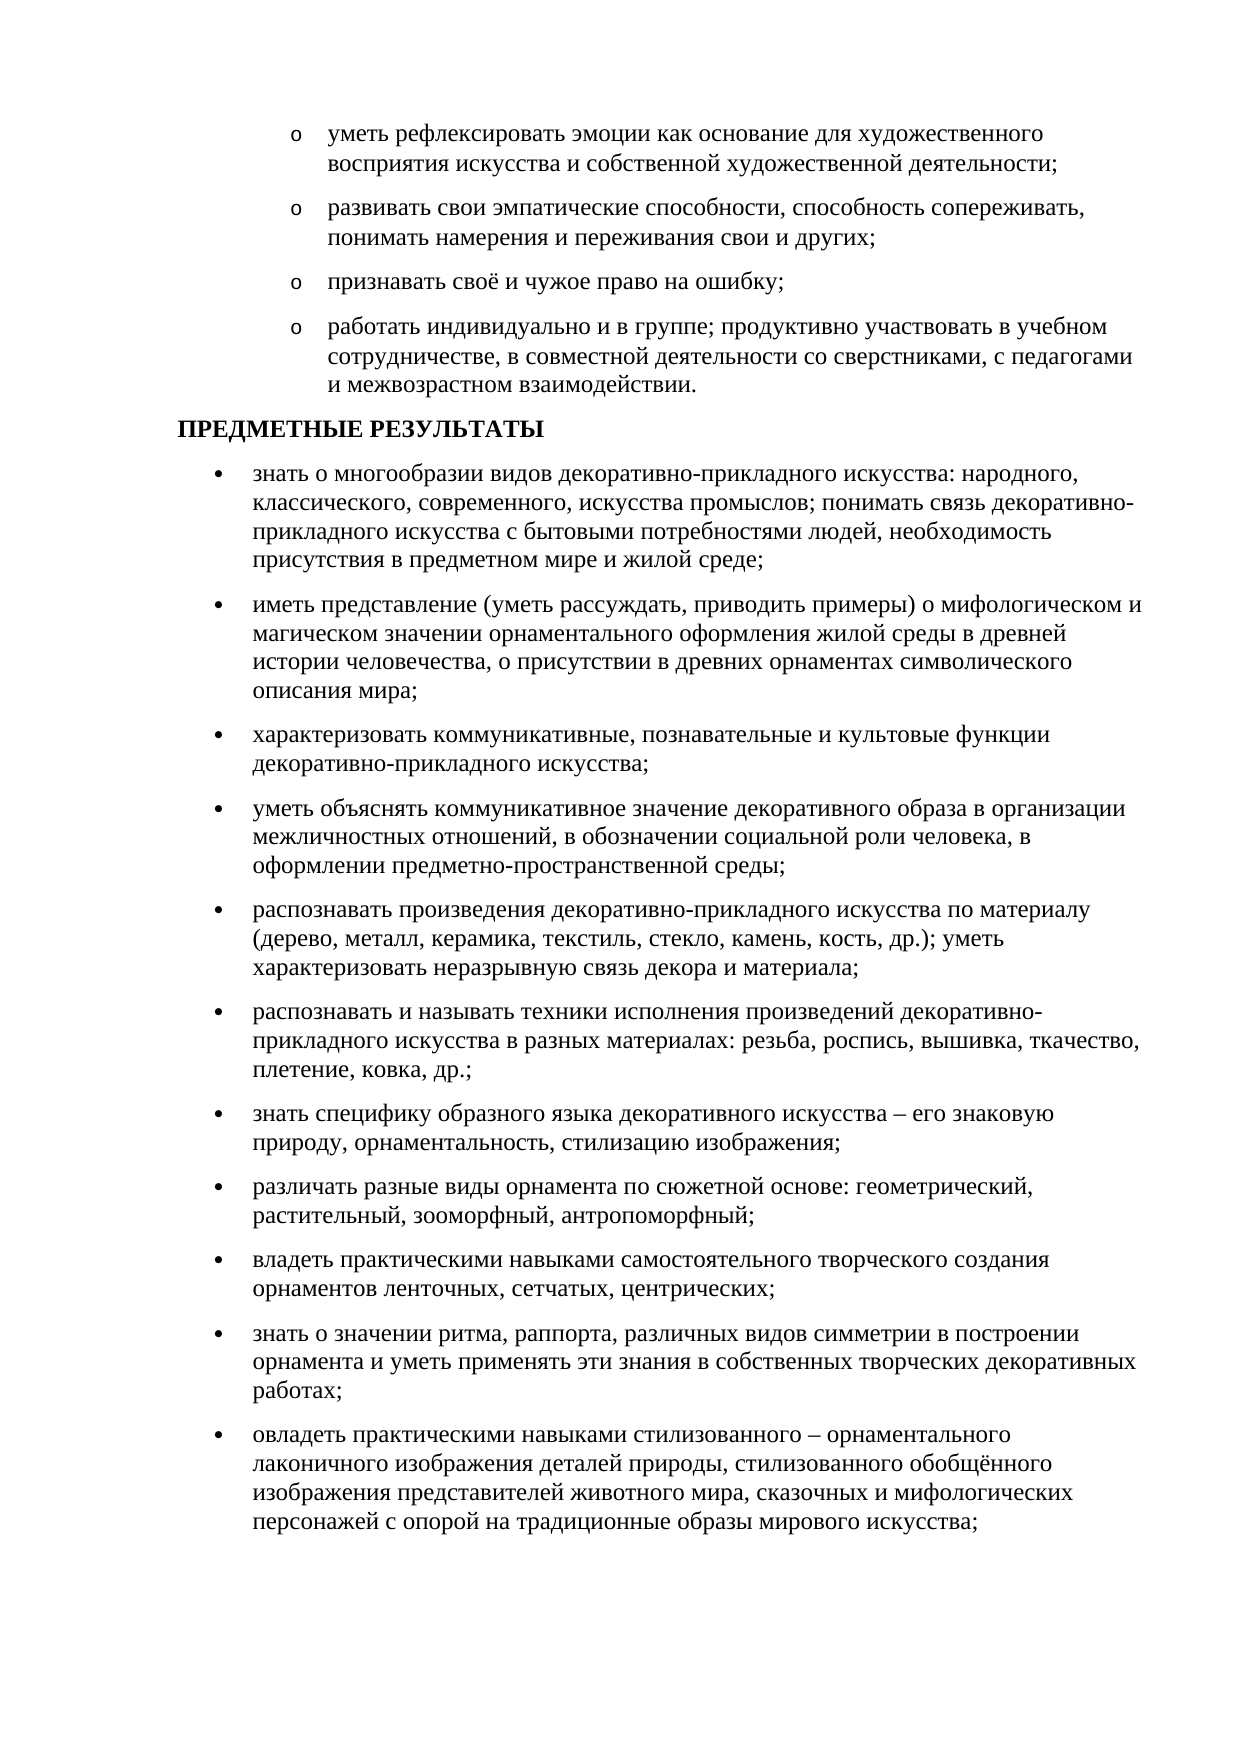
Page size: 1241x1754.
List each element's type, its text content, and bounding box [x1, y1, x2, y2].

list овладеть практическими навыками стилизованного – орнаментального лаконичного изображения деталей природы, стилизованного обобщённого изображения представителей животного мира, сказочных и мифологических персонажей с опорой на традиционные образы мирового искусства; [215, 1419, 1152, 1534]
list знать о значении ритма, раппорта, различных видов симметрии в построении орнамента и уметь применять эти знания в собственных творческих декоративных работах; [215, 1318, 1152, 1404]
list различать разные виды орнамента по сюжетной основе: геометрический, растительный, зооморфный, антропоморфный; [215, 1171, 1152, 1229]
list работать индивидуально и в группе; продуктивно участвовать в учебном сотрудничестве, в совместной деятельности со сверстниками, с педагогами и межвозрастном взаимодействии. [290, 311, 1152, 398]
list уметь рефлексировать эмоции как основание для художественного восприятия искусства и собственной художественной деятельности; [290, 118, 1152, 176]
list знать специфику образного языка декоративного искусства – его знаковую природу, орнаментальность, стилизацию изображения; [215, 1098, 1152, 1156]
text ПРЕДМЕТНЫЕ РЕЗУЛЬТАТЫ [177, 414, 1152, 443]
list распознавать и называть техники исполнения произведений декоративно-прикладного искусства в разных материалах: резьба, роспись, вышивка, ткачество, плетение, ковка, др.; [215, 996, 1152, 1083]
list развивать свои эмпатические способности, способность сопереживать, понимать намерения и переживания свои и других; [290, 192, 1152, 250]
list иметь представление (уметь рассуждать, приводить примеры) о мифологическом и магическом значении орнаментального оформления жилой среды в древней истории человечества, о присутствии в древних орнаментах символического описания мира; [215, 589, 1152, 704]
list владеть практическими навыками самостоятельного творческого создания орнаментов ленточных, сетчатых, центрических; [215, 1244, 1152, 1302]
list признавать своё и чужое право на ошибку; [290, 266, 1152, 296]
list распознавать произведения декоративно-прикладного искусства по материалу (дерево, металл, керамика, текстиль, стекло, камень, кость, др.); уметь характеризовать неразрывную связь декора и материала; [215, 894, 1152, 981]
list характеризовать коммуникативные, познавательные и культовые функции декоративно-прикладного искусства; [215, 719, 1152, 777]
list уметь объяснять коммуникативное значение декоративного образа в организации межличностных отношений, в обозначении социальной роли человека, в оформлении предметно-пространственной среды; [215, 793, 1152, 879]
list знать о многообразии видов декоративно-прикладного искусства: народного, классического, современного, искусства промыслов; понимать связь декоративно-прикладного искусства с бытовыми потребностями людей, необходимость присутствия в предметном мире и жилой среде; [215, 458, 1152, 573]
